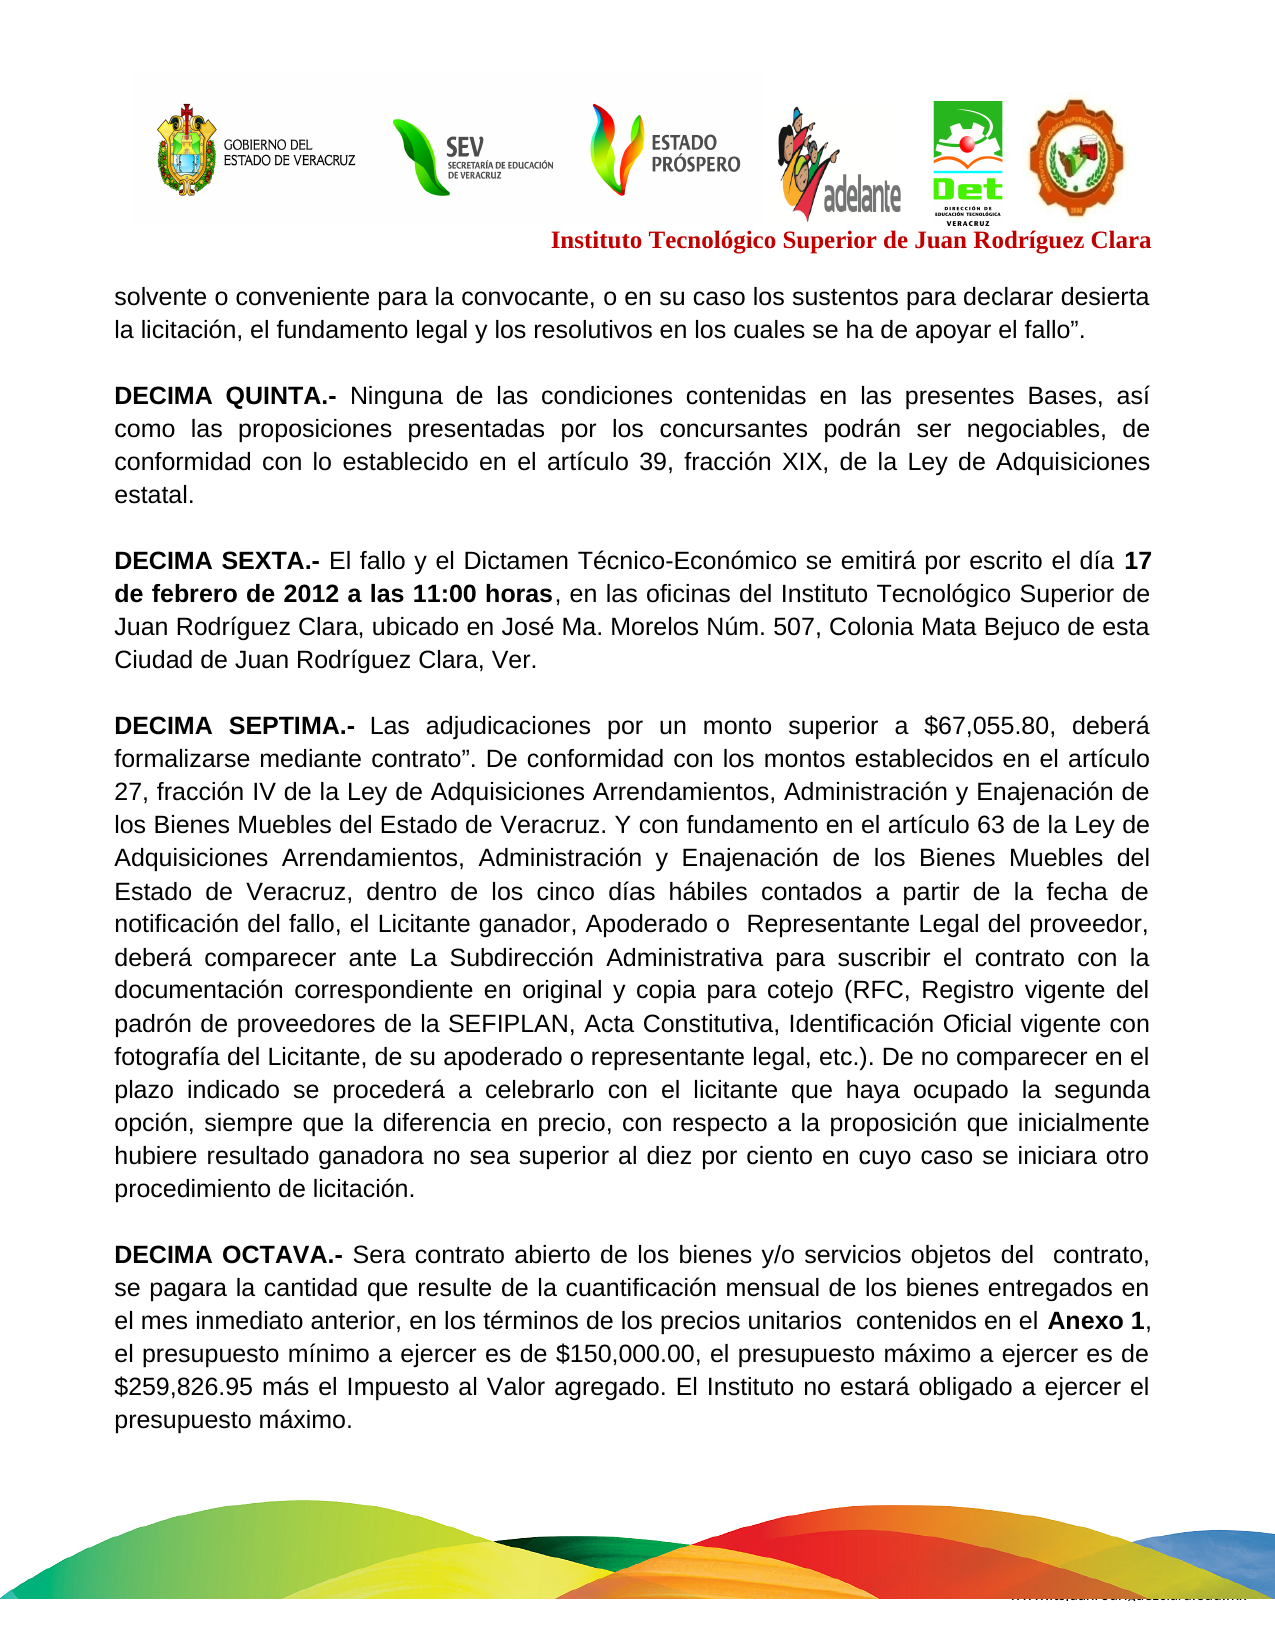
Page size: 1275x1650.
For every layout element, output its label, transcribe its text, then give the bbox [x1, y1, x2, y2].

picture [0, 1495, 1275, 1599]
list DECIMA QUINTA.- Ninguna de las condiciones contenidas en las presentes Bases, así como las proposiciones presentadas por los concursantes podrán ser negociables, de conformidad con lo establecido en el artículo 39, fracción XIX, de la Ley de Adquisiciones estatal. [114, 381, 1152, 509]
list DECIMA OCTAVA.- Sera contrato abierto de los bienes y/o servicios objetos del contrato, se pagara la cantidad que resulte de la cuantificación mensual de los bienes entregados en el mes inmediato anterior, en los términos de los precios unitarios contenidos en el Anexo 1, el presupuesto mínimo a ejercer es de $150,000.00, el presupuesto máximo a ejercer es de $259,826.95 más el Impuesto al Valor agregado. El Instituto no estará obligado a ejercer el presupuesto máximo. [114, 1240, 1152, 1433]
picture [1023, 92, 1130, 226]
list DECIMA SEXTA.- El fallo y el Dictamen Técnico-Económico se emitirá por escrito el día 17 de febrero de 2012 a las 11:00 horas, en las oficinas del Instituto Tecnológico Superior de Juan Rodríguez Clara, ubicado en José Ma. Morelos Núm. 507, Colonia Mata Bejuco de esta Ciudad de Juan Rodríguez Clara, Ver. [114, 546, 1152, 674]
picture [933, 101, 1003, 226]
picture [774, 105, 903, 226]
list DECIMA SEPTIMA.- Las adjudicaciones por un monto superior a $67,055.80, deberá formalizarse mediante contrato”. De conformidad con los montos establecidos en el artículo 27, fracción IV de la Ley de Adquisiciones Arrendamientos, Administración y Enajenación de los Bienes Muebles del Estado de Veracruz. Y con fundamento en el artículo 63 de la Ley de Adquisiciones Arrendamientos, Administración y Enajenación de los Bienes Muebles del Estado de Veracruz, dentro de los cinco días hábiles contados a partir de la fecha de notificación del fallo, el Licitante ganador, Apoderado o Representante Legal del proveedor, deberá comparecer ante La Subdirección Administrativa para suscribir el contrato con la documentación correspondiente en original y copia para cotejo (RFC, Registro vigente del padrón de proveedores de la SEFIPLAN, Acta Constitutiva, Identificación Oficial vigente con fotografía del Licitante, de su apoderado o representante legal, etc.). De no comparecer en el plazo indicado se procederá a celebrarlo con el licitante que haya ocupado la segunda opción, siempre que la diferencia en precio, con respecto a la proposición que inicialmente hubiere resultado ganadora no sea superior al diez por ciento en cuyo caso se iniciara otro procedimiento de licitación. [114, 711, 1152, 1202]
picture [132, 73, 765, 226]
